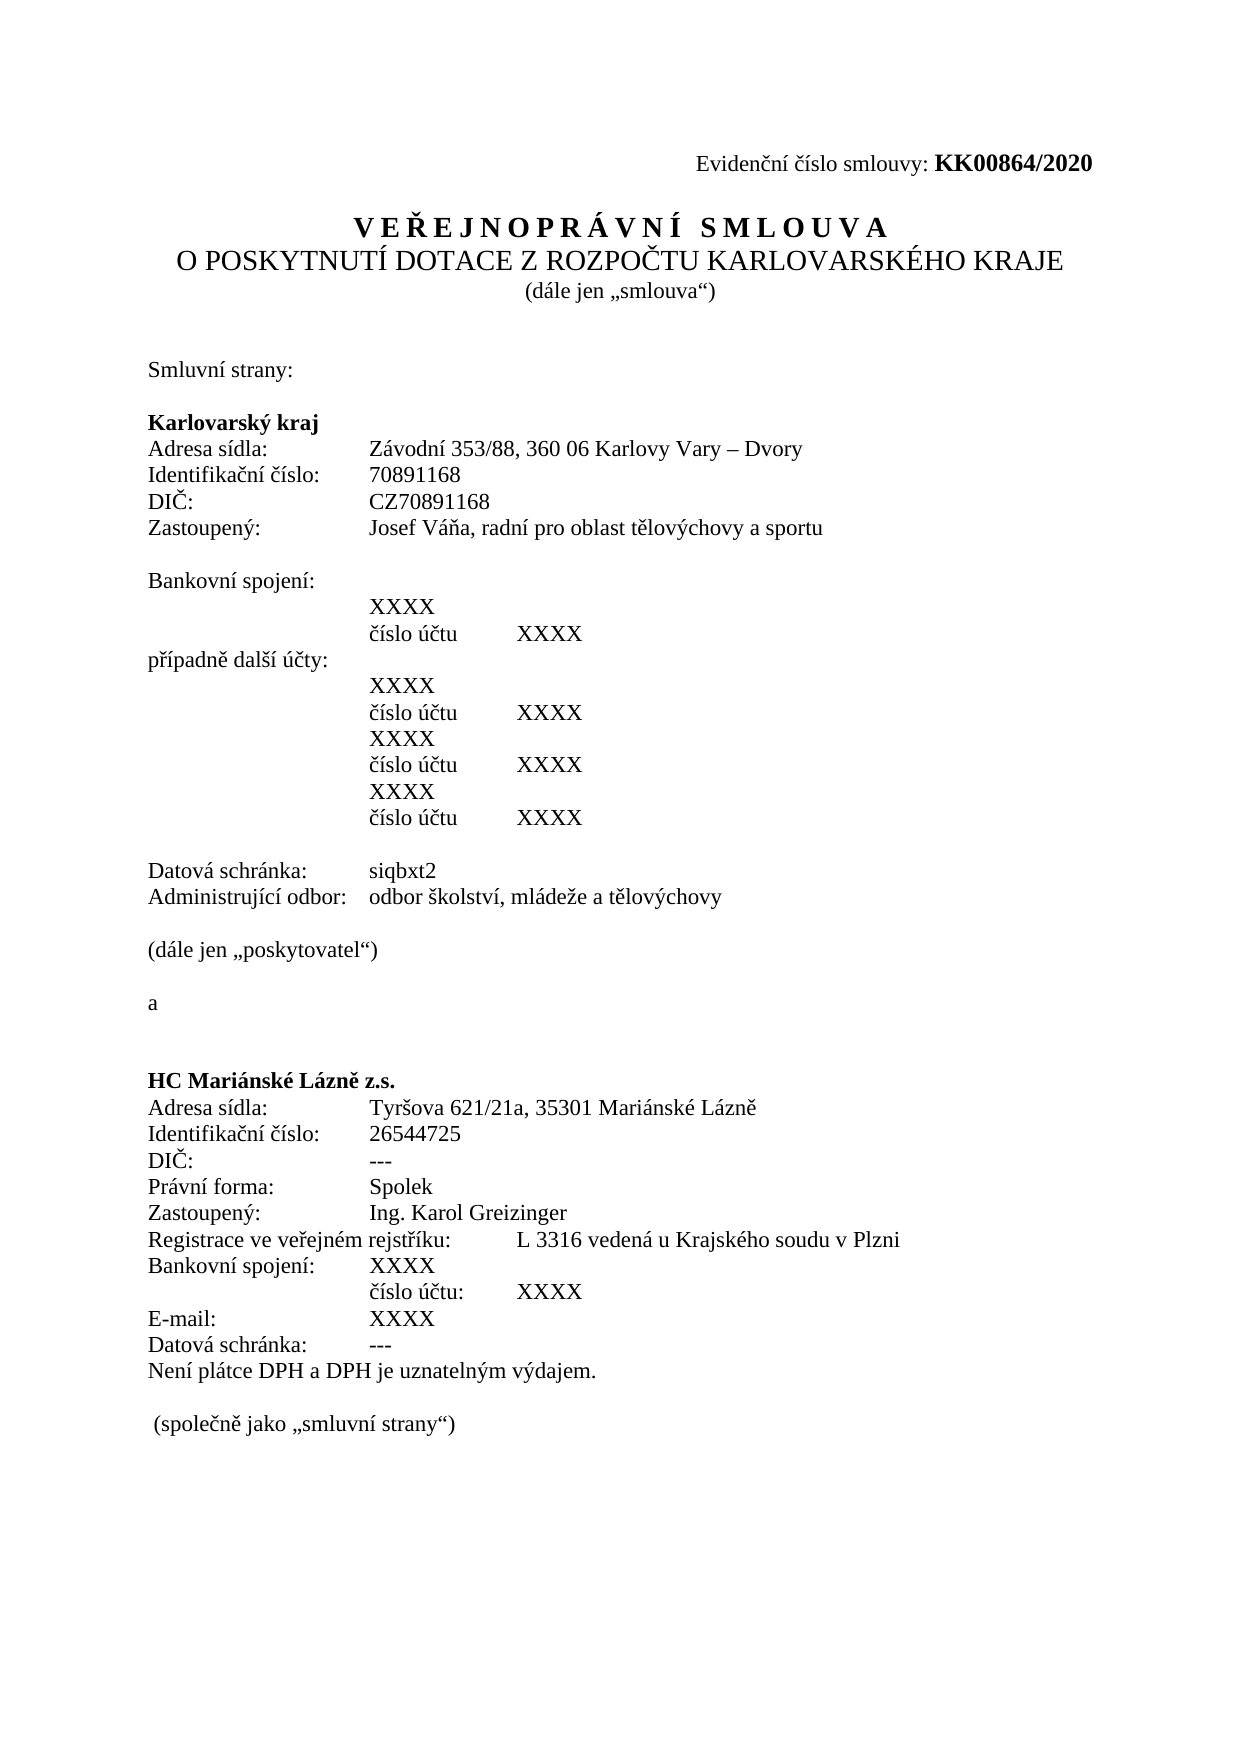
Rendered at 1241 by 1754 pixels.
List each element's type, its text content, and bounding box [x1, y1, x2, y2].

text (dále jen „poskytovatel“) [148, 936, 1093, 962]
text a [148, 988, 1093, 1015]
text XXXX [295, 593, 1093, 619]
text Bankovní spojení: [148, 567, 1093, 593]
text Není plátce DPH a DPH je uznatelným výdajem. [148, 1357, 1093, 1384]
text Registrace ve veřejném rejstříku: L 3316 vedená u Krajského soudu v Plzni [148, 1226, 1098, 1252]
text číslo účtu XXXX [148, 751, 1093, 778]
text E-mail: XXXX [148, 1305, 1093, 1331]
text Karlovarský kraj [148, 409, 1093, 435]
text Smluvní strany: [148, 356, 1093, 382]
text Adresa sídla: Závodní 353/88, 360 06 Karlovy Vary – Dvory [148, 435, 1093, 461]
text Právní forma: Spolek [148, 1173, 1098, 1199]
text Datová schránka: siqbxt2 [148, 857, 1093, 883]
text XXXX [148, 672, 1093, 699]
text Bankovní spojení: XXXX [148, 1252, 1098, 1278]
text číslo účtu XXXX [148, 699, 1093, 725]
subtitle Evidenční číslo smlouvy: KK00864/2020 [148, 148, 1093, 176]
text XXXX [148, 778, 1093, 804]
text Administrující odbor: odbor školství, mládeže a tělovýchovy [148, 883, 1093, 909]
text XXXX [148, 725, 1093, 751]
text Veřejnoprávní smlouva [148, 210, 1093, 243]
text HC Mariánské Lázně z.s. [148, 1068, 1098, 1094]
text o poskytnutí dotace z rozpočtu Karlovarského kraje [148, 243, 1093, 277]
text Datová schránka: --- [148, 1331, 1093, 1357]
text Adresa sídla: Tyršova 621/21a, 35301 Mariánské Lázně [148, 1094, 1098, 1120]
text Zastoupený: Ing. Karol Greizinger [148, 1199, 1098, 1226]
text (dále jen „smlouva“) [148, 277, 1093, 303]
text Identifikační číslo: 26544725 [148, 1120, 1098, 1147]
text případně další účty: [148, 646, 1093, 672]
text Zastoupený: Josef Váňa, radní pro oblast tělovýchovy a sportu [148, 514, 1093, 541]
text číslo účtu: XXXX [148, 1278, 1093, 1305]
text (společně jako „smluvní strany“) [148, 1410, 1093, 1437]
text Identifikační číslo: 70891168 [148, 461, 1093, 488]
text číslo účtu XXXX [148, 804, 1093, 830]
text DIČ: CZ70891168 [148, 488, 1093, 514]
text DIČ: --- [148, 1147, 1098, 1173]
text číslo účtu XXXX [295, 619, 1093, 646]
